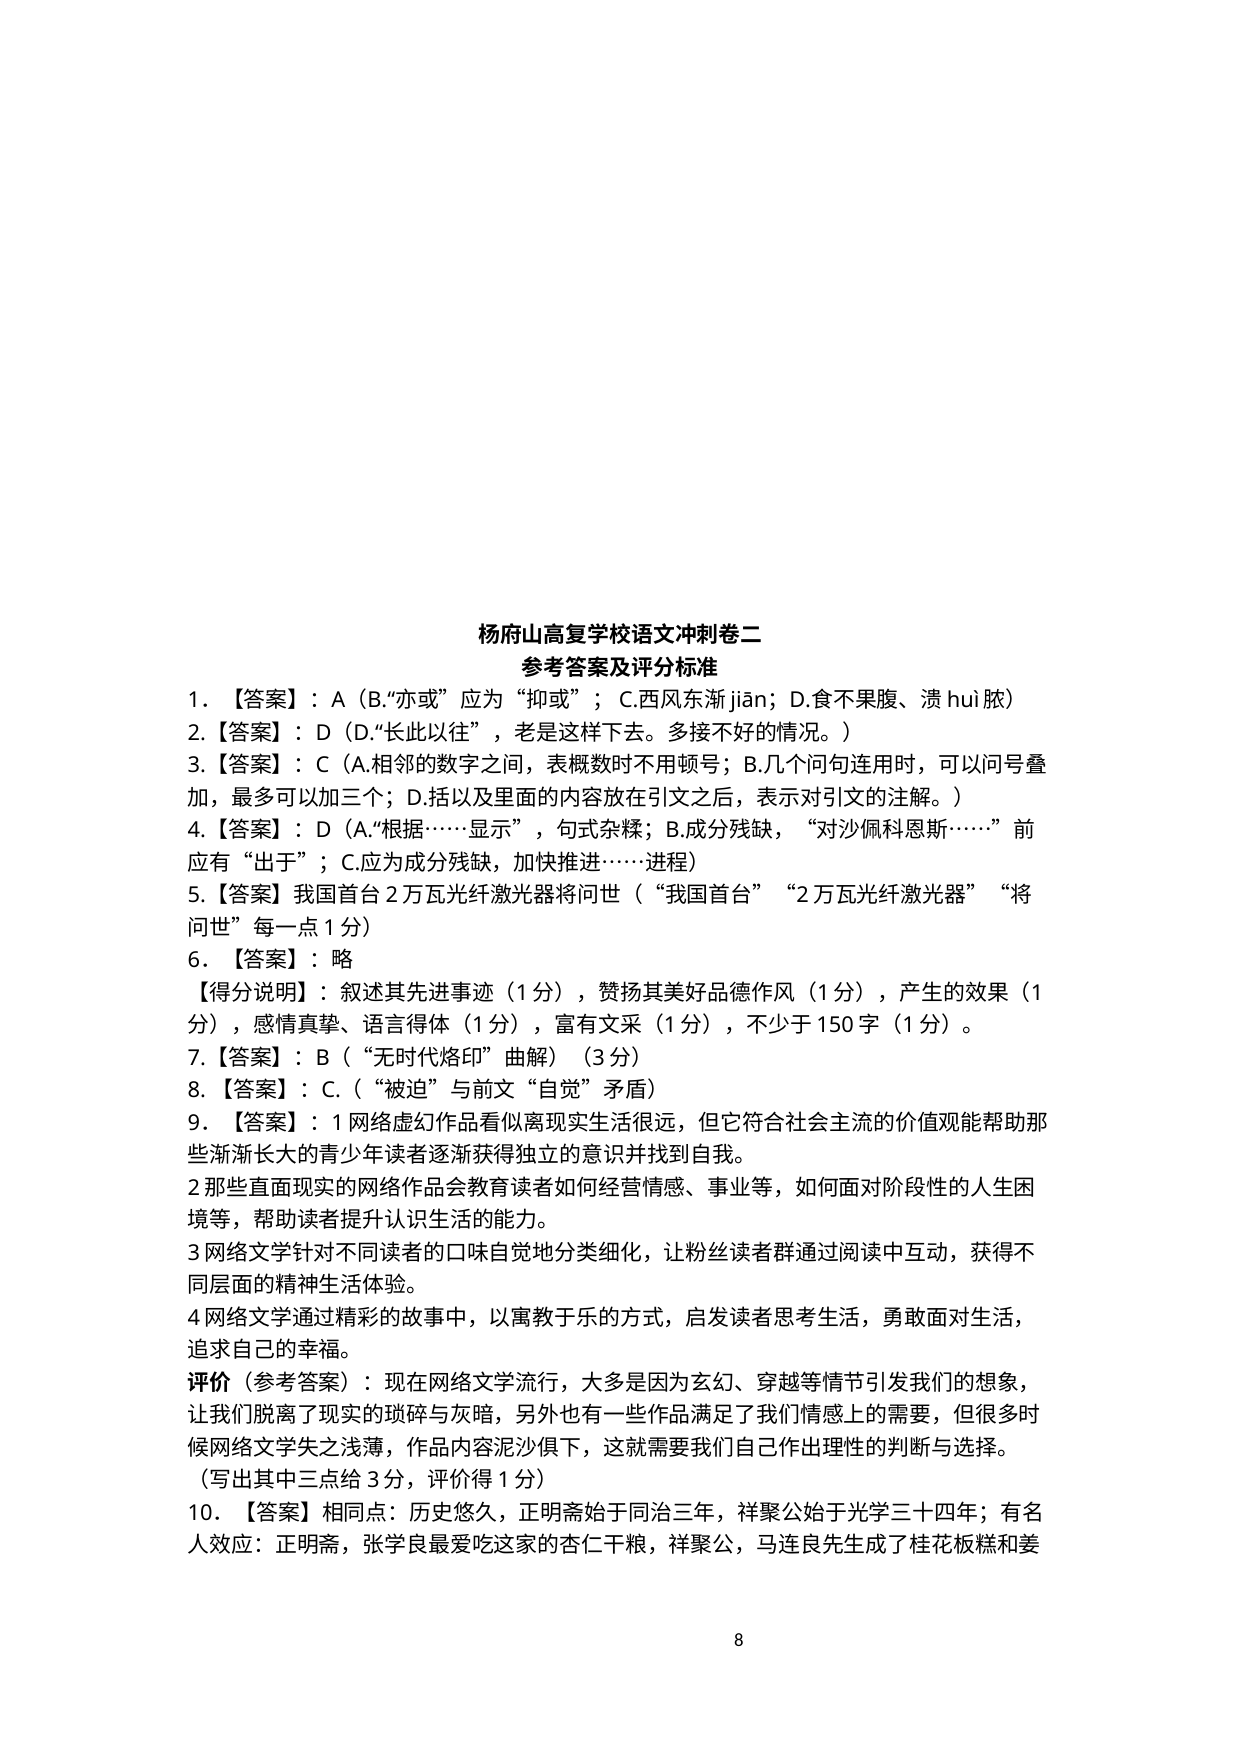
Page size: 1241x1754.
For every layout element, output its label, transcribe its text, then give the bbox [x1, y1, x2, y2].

text 8. 【答案】：C.（“被迫”与前文“自觉”矛盾） [187, 1072, 1053, 1104]
text 3网络文学针对不同读者的口味自觉地分类细化，让粉丝读者群通过阅读中互动，获得不同层面的精神生活体验。 [187, 1234, 1053, 1299]
text 4.【答案】：D（A.“根据……显示”，句式杂糅；B.成分残缺，“对沙佩科恩斯……”前应有“出于”；C.应为成分残缺，加快推进……进程） [187, 812, 1053, 877]
text 7.【答案】：B（“无时代烙印”曲解）（3分） [187, 1039, 1053, 1072]
text 1．【答案】：A（B.“亦或”应为“抑或”； C.西风东渐jiān；D.食不果腹、溃huì脓） [187, 682, 1053, 714]
text 9．【答案】：1网络虚幻作品看似离现实生活很远，但它符合社会主流的价值观能帮助那些渐渐长大的青少年读者逐渐获得独立的意识并找到自我。 [187, 1104, 1053, 1169]
text 4网络文学通过精彩的故事中，以寓教于乐的方式，启发读者思考生活，勇敢面对生活，追求自己的幸福。 [187, 1299, 1053, 1364]
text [187, 1494, 1053, 1559]
text 5.【答案】我国首台2万瓦光纤激光器将问世（“我国首台”“2万瓦光纤激光器”“将问世”每一点1分） [187, 877, 1053, 942]
text 6．【答案】：略 [187, 942, 1053, 974]
text 评价（参考答案）：现在网络文学流行，大多是因为玄幻、穿越等情节引发我们的想象，让我们脱离了现实的琐碎与灰暗，另外也有一些作品满足了我们情感上的需要，但很多时候网络文学失之浅薄，作品内容泥沙俱下，这就需要我们自己作出理性的判断与选择。（写出其中三点给3分，评价得1分） [187, 1364, 1053, 1494]
text 2.【答案】：D（D.“长此以往”，老是这样下去。多接不好的情况。） [187, 714, 1053, 747]
text 杨府山高复学校语文冲刺卷二 [187, 617, 1053, 649]
text 参考答案及评分标准 [187, 649, 1053, 682]
text 2那些直面现实的网络作品会教育读者如何经营情感、事业等，如何面对阶段性的人生困境等，帮助读者提升认识生活的能力。 [187, 1169, 1053, 1234]
text 【得分说明】：叙述其先进事迹（1分），赞扬其美好品德作风（1分），产生的效果（1分），感情真挚、语言得体（1分），富有文采（1分），不少于150字（1分）。 [187, 974, 1053, 1039]
text 3.【答案】：C（A.相邻的数字之间，表概数时不用顿号；B.几个问句连用时，可以问号叠加，最多可以加三个；D.括以及里面的内容放在引文之后，表示对引文的注解。） [187, 747, 1053, 812]
